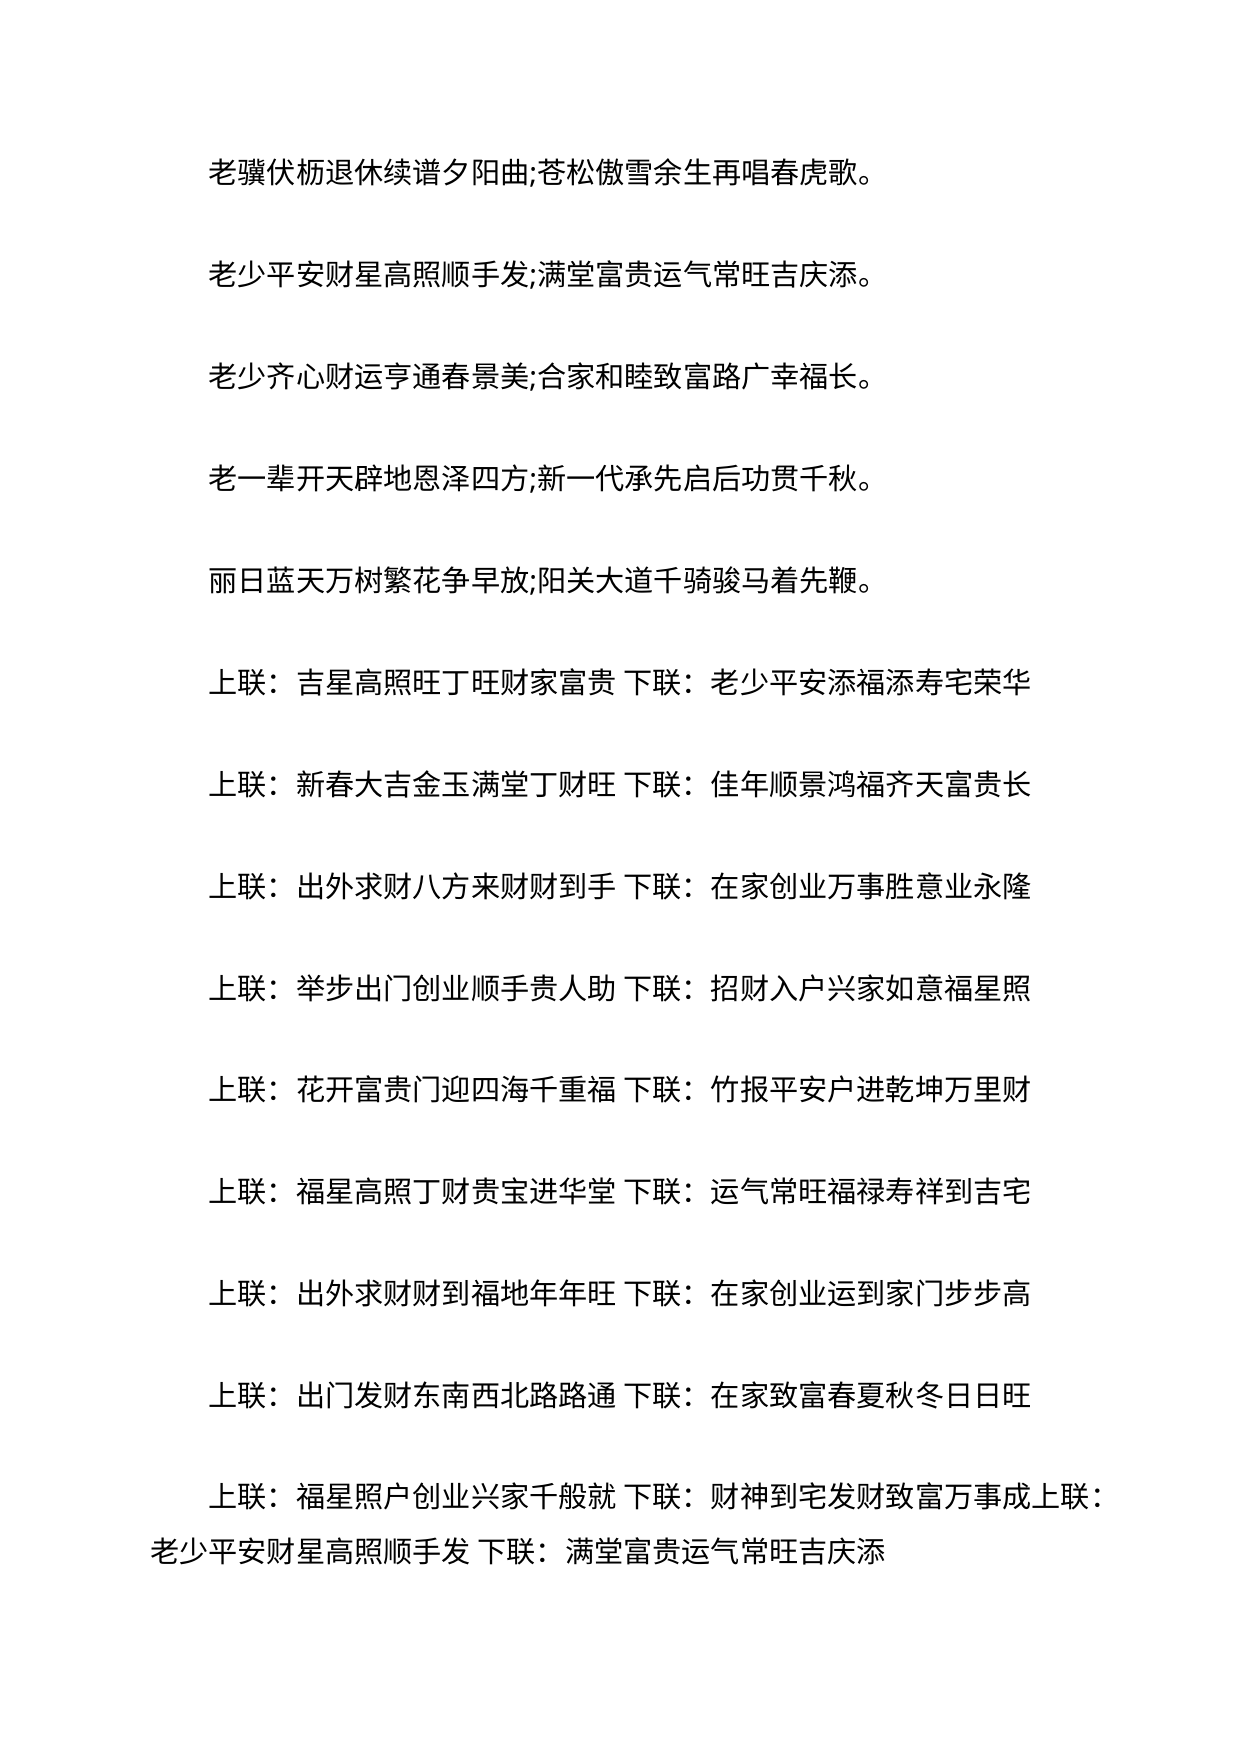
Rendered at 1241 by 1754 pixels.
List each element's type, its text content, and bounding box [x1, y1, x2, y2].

text 上联：福星照户创业兴家千般就 下联：财神到宅发财致富万事成上联：老少平安财星高照顺手发 下联：满堂富贵运气常旺吉庆添 [150, 1474, 1090, 1571]
text 上联：举步出门创业顺手贵人助 下联：招财入户兴家如意福星照 [150, 965, 1090, 1007]
text 老少齐心财运亨通春景美;合家和睦致富路广幸福长。 [150, 354, 1090, 396]
text 上联：吉星高照旺丁旺财家富贵 下联：老少平安添福添寿宅荣华 [150, 660, 1090, 702]
text 老一辈开天辟地恩泽四方;新一代承先启后功贯千秋。 [150, 456, 1090, 498]
text 老骥伏枥退休续谱夕阳曲;苍松傲雪余生再唱春虎歌。 [150, 150, 1090, 192]
text 丽日蓝天万树繁花争早放;阳关大道千骑骏马着先鞭。 [150, 558, 1090, 600]
text 老少平安财星高照顺手发;满堂富贵运气常旺吉庆添。 [150, 252, 1090, 294]
text 上联：出外求财八方来财财到手 下联：在家创业万事胜意业永隆 [150, 863, 1090, 906]
text 上联：出外求财财到福地年年旺 下联：在家创业运到家门步步高 [150, 1271, 1090, 1313]
text 上联：福星高照丁财贵宝进华堂 下联：运气常旺福禄寿祥到吉宅 [150, 1169, 1090, 1211]
text 上联：出门发财东南西北路路通 下联：在家致富春夏秋冬日日旺 [150, 1372, 1090, 1414]
text 上联：新春大吉金玉满堂丁财旺 下联：佳年顺景鸿福齐天富贵长 [150, 762, 1090, 804]
text 上联：花开富贵门迎四海千重福 下联：竹报平安户进乾坤万里财 [150, 1067, 1090, 1109]
